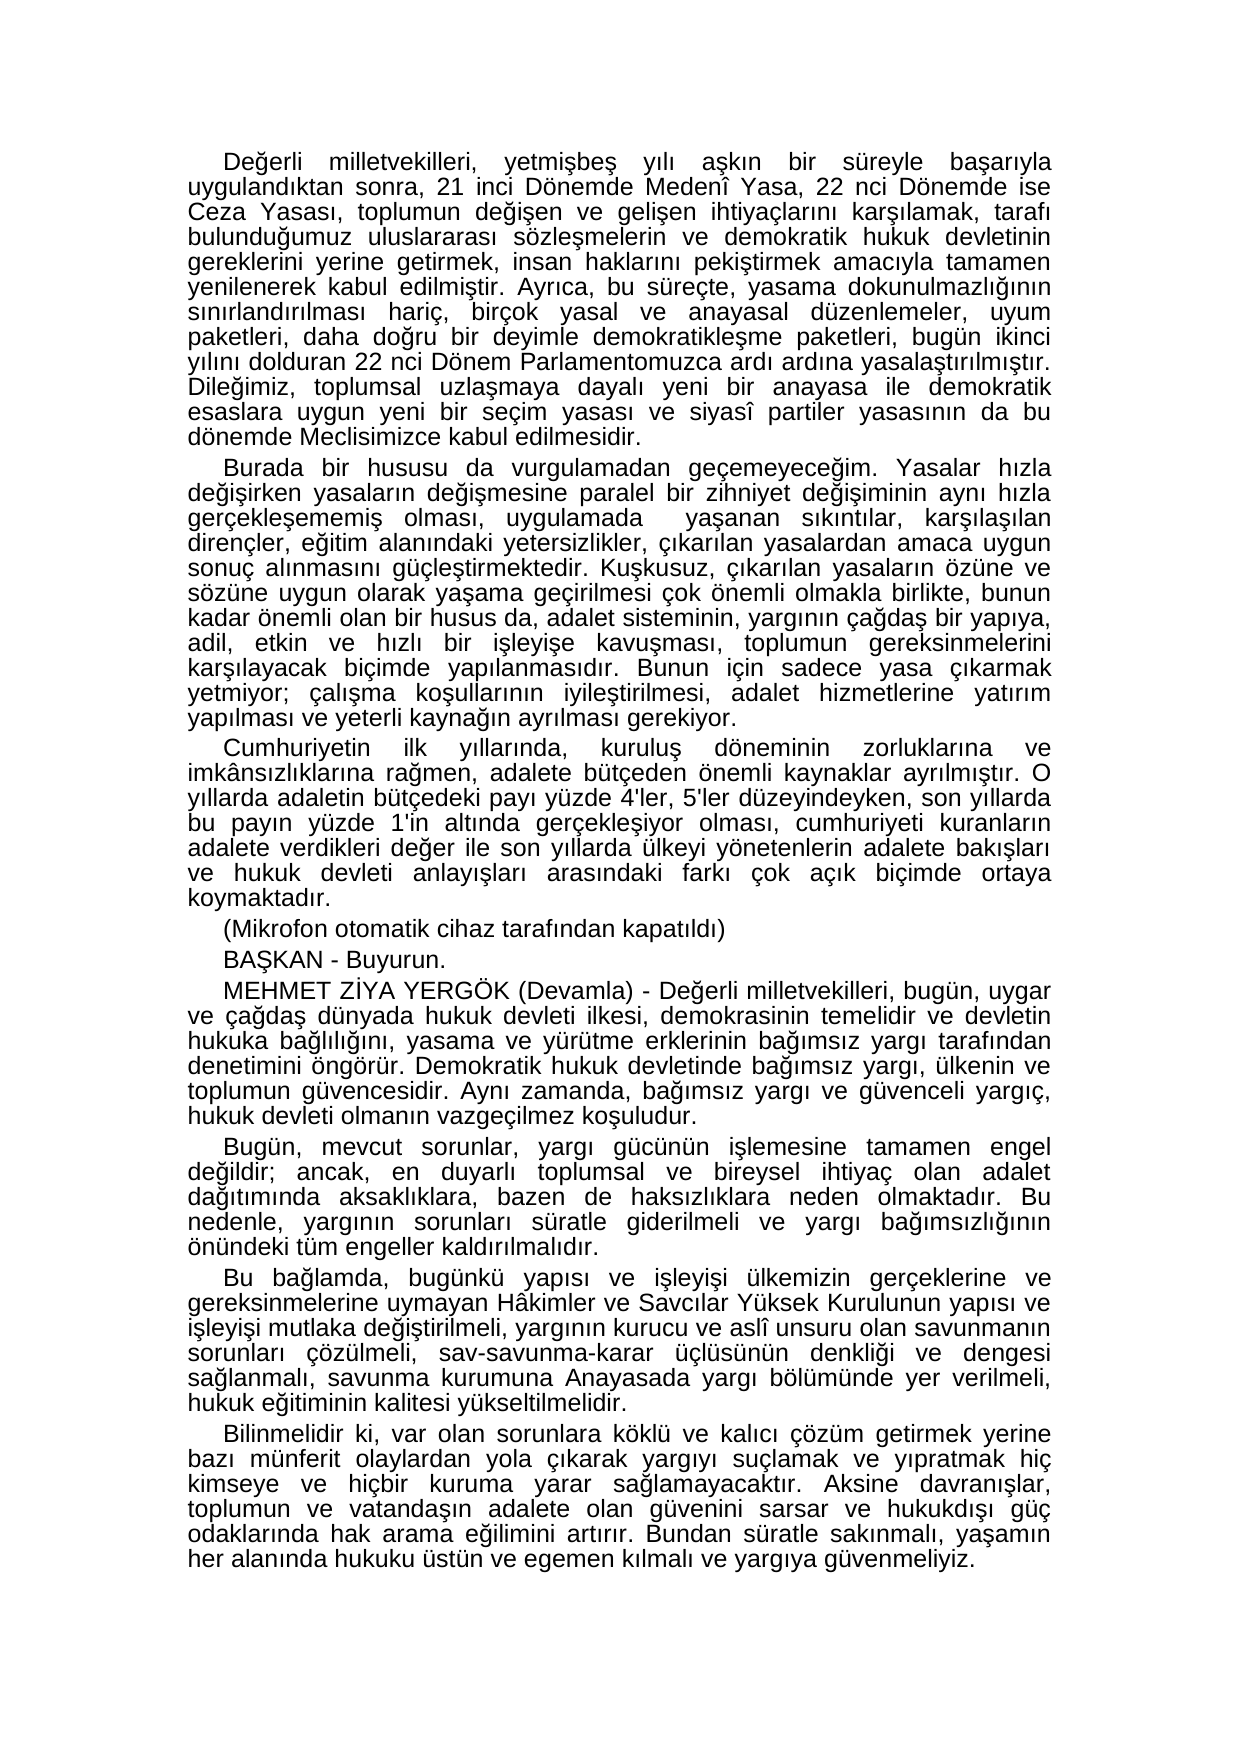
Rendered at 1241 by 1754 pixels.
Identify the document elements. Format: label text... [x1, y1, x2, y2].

text Bugün, mevcut sorunlar, yargı gücünün işlemesine tamamen engel değildir; ancak, en duyarlı toplumsal ve bireysel ihtiyaç olan adalet dağıtımında aksaklıklara, bazen de haksızlıklara neden olmaktadır. Bu nedenle, yargının sorunları süratle giderilmeli ve yargı bağımsızlığının önündeki tüm engeller kaldırılmalıdır. [187, 1136, 1053, 1261]
text Değerli milletvekilleri, yetmişbeş yılı aşkın bir süreyle başarıyla uygulandıktan sonra, 21 inci Dönemde Medenî Yasa, 22 nci Dönemde ise Ceza Yasası, toplumun değişen ve gelişen ihtiyaçlarını karşılamak, tarafı bulunduğumuz uluslararası sözleşmelerin ve demokratik hukuk devletinin gereklerini yerine getirmek, insan haklarını pekiştirmek amacıyla tamamen yenilenerek kabul edilmiştir. Ayrıca, bu süreçte, yasama dokunulmazlığının sınırlandırılması hariç, birçok yasal ve anayasal düzenlemeler, uyum paketleri, daha doğru bir deyimle demokratikleşme paketleri, bugün ikinci yılını dolduran 22 nci Dönem Parlamentomuzca ardı ardına yasalaştırılmıştır. Dileğimiz, toplumsal uzlaşmaya dayalı yeni bir anayasa ile demokratik esaslara uygun yeni bir seçim yasası ve siyasî partiler yasasının da bu dönemde Meclisimizce kabul edilmesidir. [187, 150, 1053, 450]
text Bu bağlamda, bugünkü yapısı ve işleyişi ülkemizin gerçeklerine ve gereksinmelerine uymayan Hâkimler ve Savcılar Yüksek Kurulunun yapısı ve işleyişi mutlaka değiştirilmeli, yargının kurucu ve aslî unsuru olan savunmanın sorunları çözülmeli, sav-savunma-karar üçlüsünün denkliği ve dengesi sağlanmalı, savunma kurumuna Anayasada yargı bölümünde yer verilmeli, hukuk eğitiminin kalitesi yükseltilmelidir. [187, 1267, 1053, 1417]
text Bilinmelidir ki, var olan sorunlara köklü ve kalıcı çözüm getirmek yerine bazı münferit olaylardan yola çıkarak yargıyı suçlamak ve yıpratmak hiç kimseye ve hiçbir kuruma yarar sağlamayacaktır. Aksine davranışlar, toplumun ve vatandaşın adalete olan güvenini sarsar ve hukukdışı güç odaklarında hak arama eğilimini artırır. Bundan süratle sakınmalı, yaşamın her alanında hukuku üstün ve egemen kılmalı ve yargıya güvenmeliyiz. [187, 1422, 1053, 1572]
text Burada bir hususu da vurgulamadan geçemeyeceğim. Yasalar hızla değişirken yasaların değişmesine paralel bir zihniyet değişiminin aynı hızla gerçekleşememiş olması, uygulamada yaşanan sıkıntılar, karşılaşılan dirençler, eğitim alanındaki yetersizlikler, çıkarılan yasalardan amaca uygun sonuç alınmasını güçleştirmektedir. Kuşkusuz, çıkarılan yasaların özüne ve sözüne uygun olarak yaşama geçirilmesi çok önemli olmakla birlikte, bunun kadar önemli olan bir husus da, adalet sisteminin, yargının çağdaş bir yapıya, adil, etkin ve hızlı bir işleyişe kavuşması, toplumun gereksinmelerini karşılayacak biçimde yapılanmasıdır. Bunun için sadece yasa çıkarmak yetmiyor; çalışma koşullarının iyileştirilmesi, adalet hizmetlerine yatırım yapılması ve yeterli kaynağın ayrılması gerekiyor. [187, 456, 1053, 731]
text (Mikrofon otomatik cihaz tarafından kapatıldı) [187, 918, 1053, 943]
text Cumhuriyetin ilk yıllarında, kuruluş döneminin zorluklarına ve imkânsızlıklarına rağmen, adalete bütçeden önemli kaynaklar ayrılmıştır. O yıllarda adaletin bütçedeki payı yüzde 4'ler, 5'ler düzeyindeyken, son yıllarda bu payın yüzde 1'in altında gerçekleşiyor olması, cumhuriyeti kuranların adalete verdikleri değer ile son yıllarda ülkeyi yönetenlerin adalete bakışları ve hukuk devleti anlayışları arasındaki farkı çok açık biçimde ortaya koymaktadır. [187, 737, 1053, 912]
text BAŞKAN - Buyurun. [187, 949, 1053, 974]
text MEHMET ZİYA YERGÖK (Devamla) - Değerli milletvekilleri, bugün, uygar ve çağdaş dünyada hukuk devleti ilkesi, demokrasinin temelidir ve devletin hukuka bağlılığını, yasama ve yürütme erklerinin bağımsız yargı tarafından denetimini öngörür. Demokratik hukuk devletinde bağımsız yargı, ülkenin ve toplumun güvencesidir. Aynı zamanda, bağımsız yargı ve güvenceli yargıç, hukuk devleti olmanın vazgeçilmez koşuludur. [187, 980, 1053, 1130]
